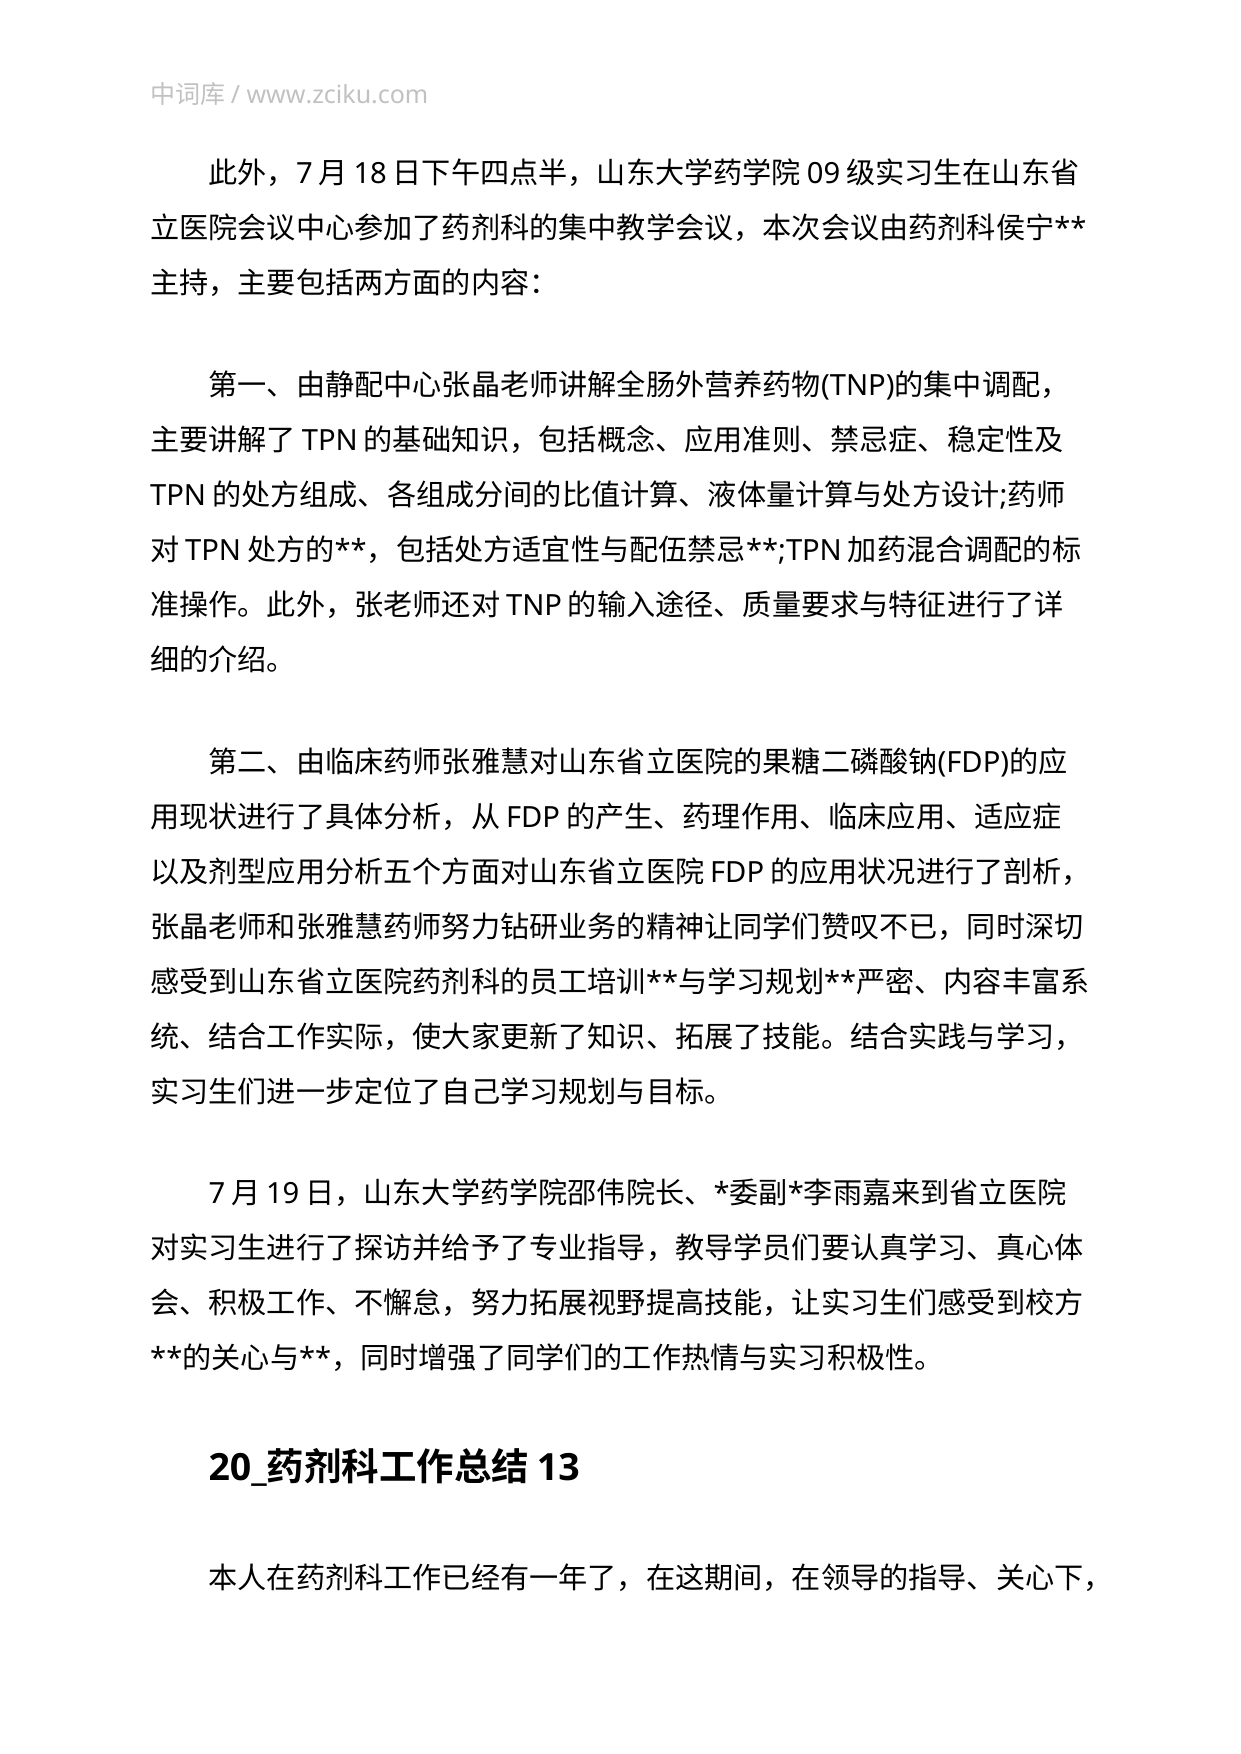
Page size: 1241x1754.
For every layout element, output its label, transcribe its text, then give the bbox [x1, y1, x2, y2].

text 第二、由临床药师张雅慧对山东省立医院的果糖二磷酸钠(FDP)的应用现状进行了具体分析，从FDP的产生、药理作用、临床应用、适应症以及剂型应用分析五个方面对山东省立医院FDP的应用状况进行了剖析，张晶老师和张雅慧药师努力钻研业务的精神让同学们赞叹不已，同时深切感受到山东省立医院药剂科的员工培训**与学习规划**严密、内容丰富系统、结合工作实际，使大家更新了知识、拓展了技能。结合实践与学习，实习生们进一步定位了自己学习规划与目标。 [150, 738, 1090, 1111]
text 此外，7月18日下午四点半，山东大学药学院09级实习生在山东省立医院会议中心参加了药剂科的集中教学会议，本次会议由药剂科侯宁**主持，主要包括两方面的内容： [150, 150, 1090, 302]
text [150, 1554, 1090, 1597]
text 7月19日，山东大学药学院邵伟院长、*委副*李雨嘉来到省立医院对实习生进行了探访并给予了专业指导，教导学员们要认真学习、真心体会、积极工作、不懈怠，努力拓展视野提高技能，让实习生们感受到校方**的关心与**，同时增强了同学们的工作热情与实习积极性。 [150, 1170, 1090, 1377]
text 第一、由静配中心张晶老师讲解全肠外营养药物(TNP)的集中调配，主要讲解了TPN的基础知识，包括概念、应用准则、禁忌症、稳定性及TPN的处方组成、各组成分间的比值计算、液体量计算与处方设计;药师对TPN处方的**，包括处方适宜性与配伍禁忌**;TPN加药混合调配的标准操作。此外，张老师还对TNP的输入途径、质量要求与特征进行了详细的介绍。 [150, 362, 1090, 679]
text 20_药剂科工作总结13 [150, 1437, 1090, 1491]
